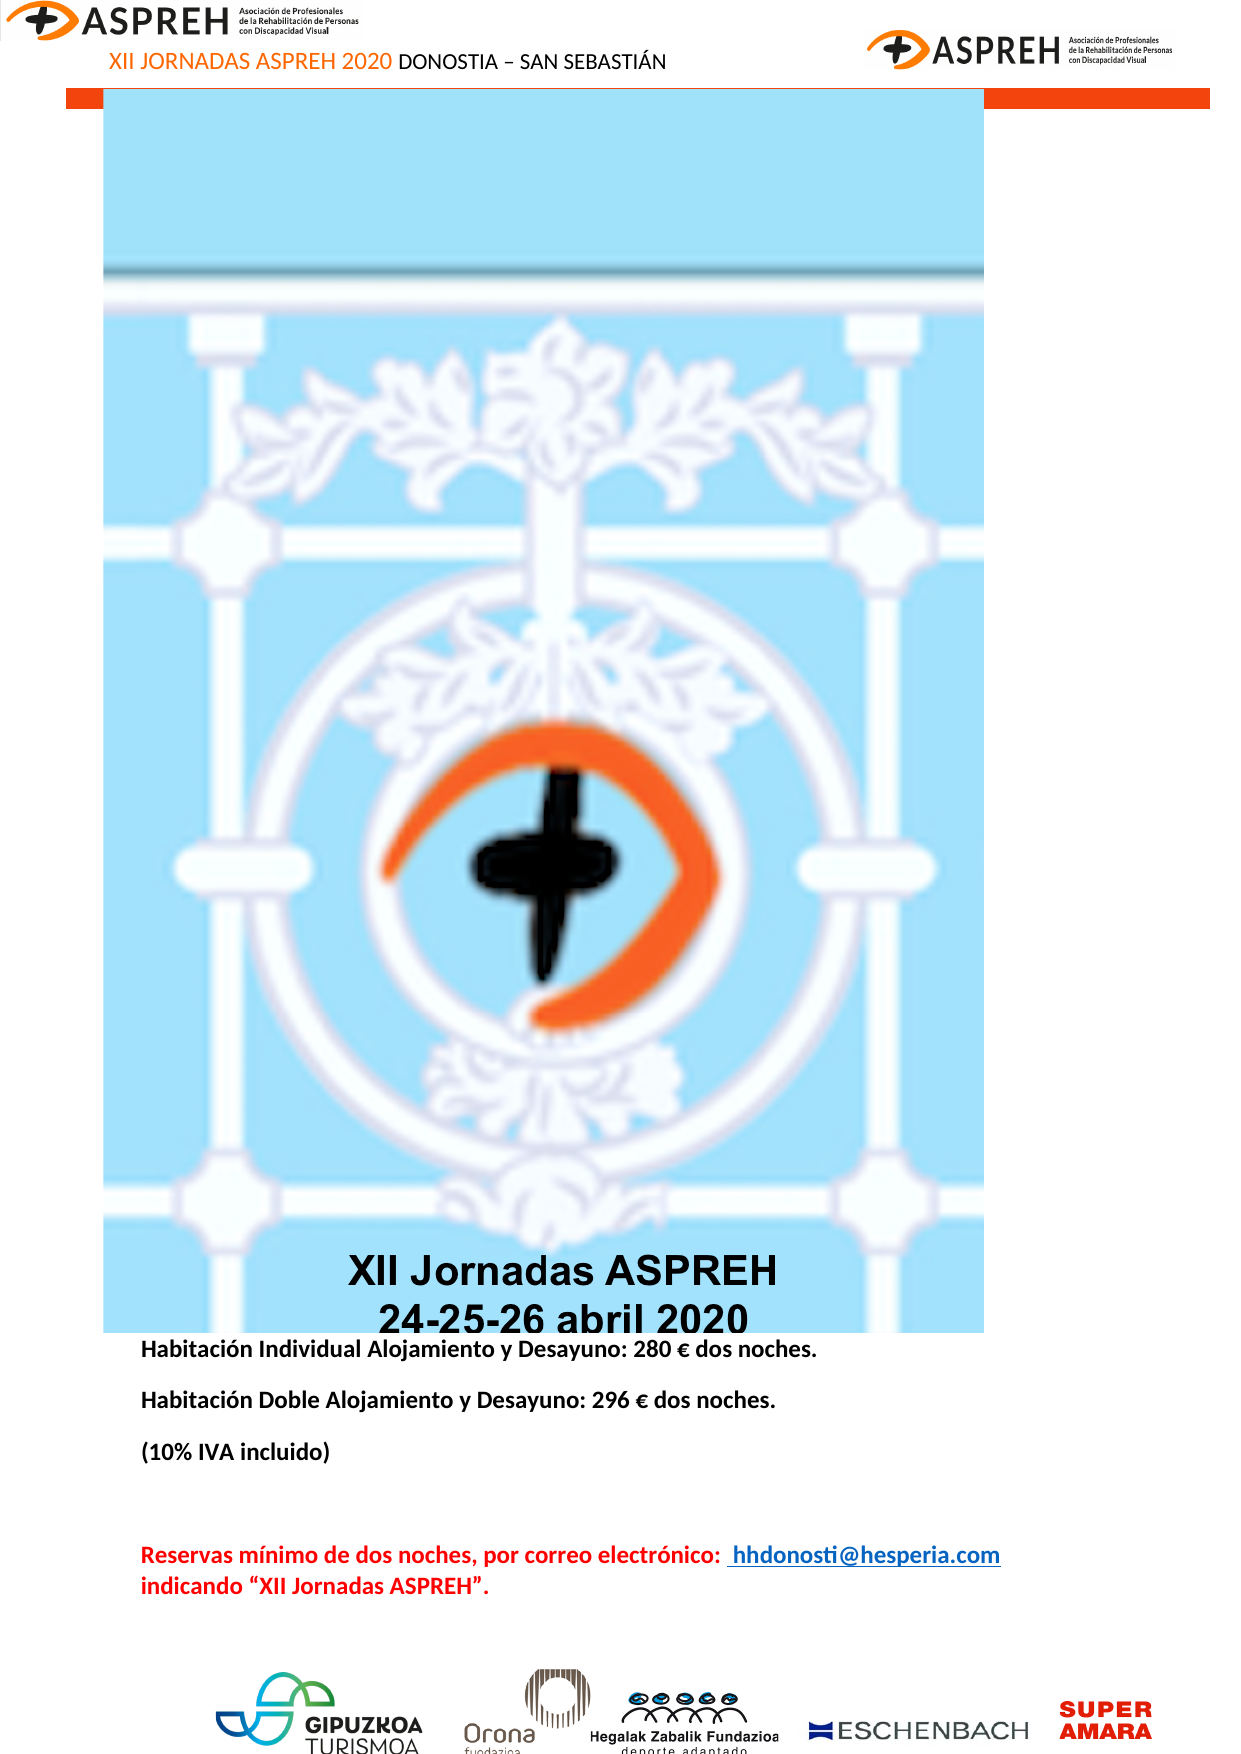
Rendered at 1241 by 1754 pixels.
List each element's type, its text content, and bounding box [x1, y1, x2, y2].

text Habitación Doble Alojamiento y Desayuno: 296 € dos noches. [141, 1385, 1166, 1415]
picture [1059, 1701, 1152, 1739]
picture [863, 29, 1175, 70]
text indicando “XII Jornadas ASPREH”. [141, 1570, 1166, 1601]
picture [0, 0, 364, 41]
text Habitación Individual Alojamiento y Desayuno: 280 € dos noches. [141, 1333, 1166, 1363]
picture [103, 89, 984, 1333]
picture [215, 1672, 423, 1754]
text Reservas mínimo de dos noches, por correo electrónico: hhdonosti@hesperia.com [141, 1540, 1166, 1570]
picture [797, 1682, 1038, 1754]
text (10% IVA incluido) [141, 1436, 1166, 1467]
picture [463, 1669, 779, 1754]
